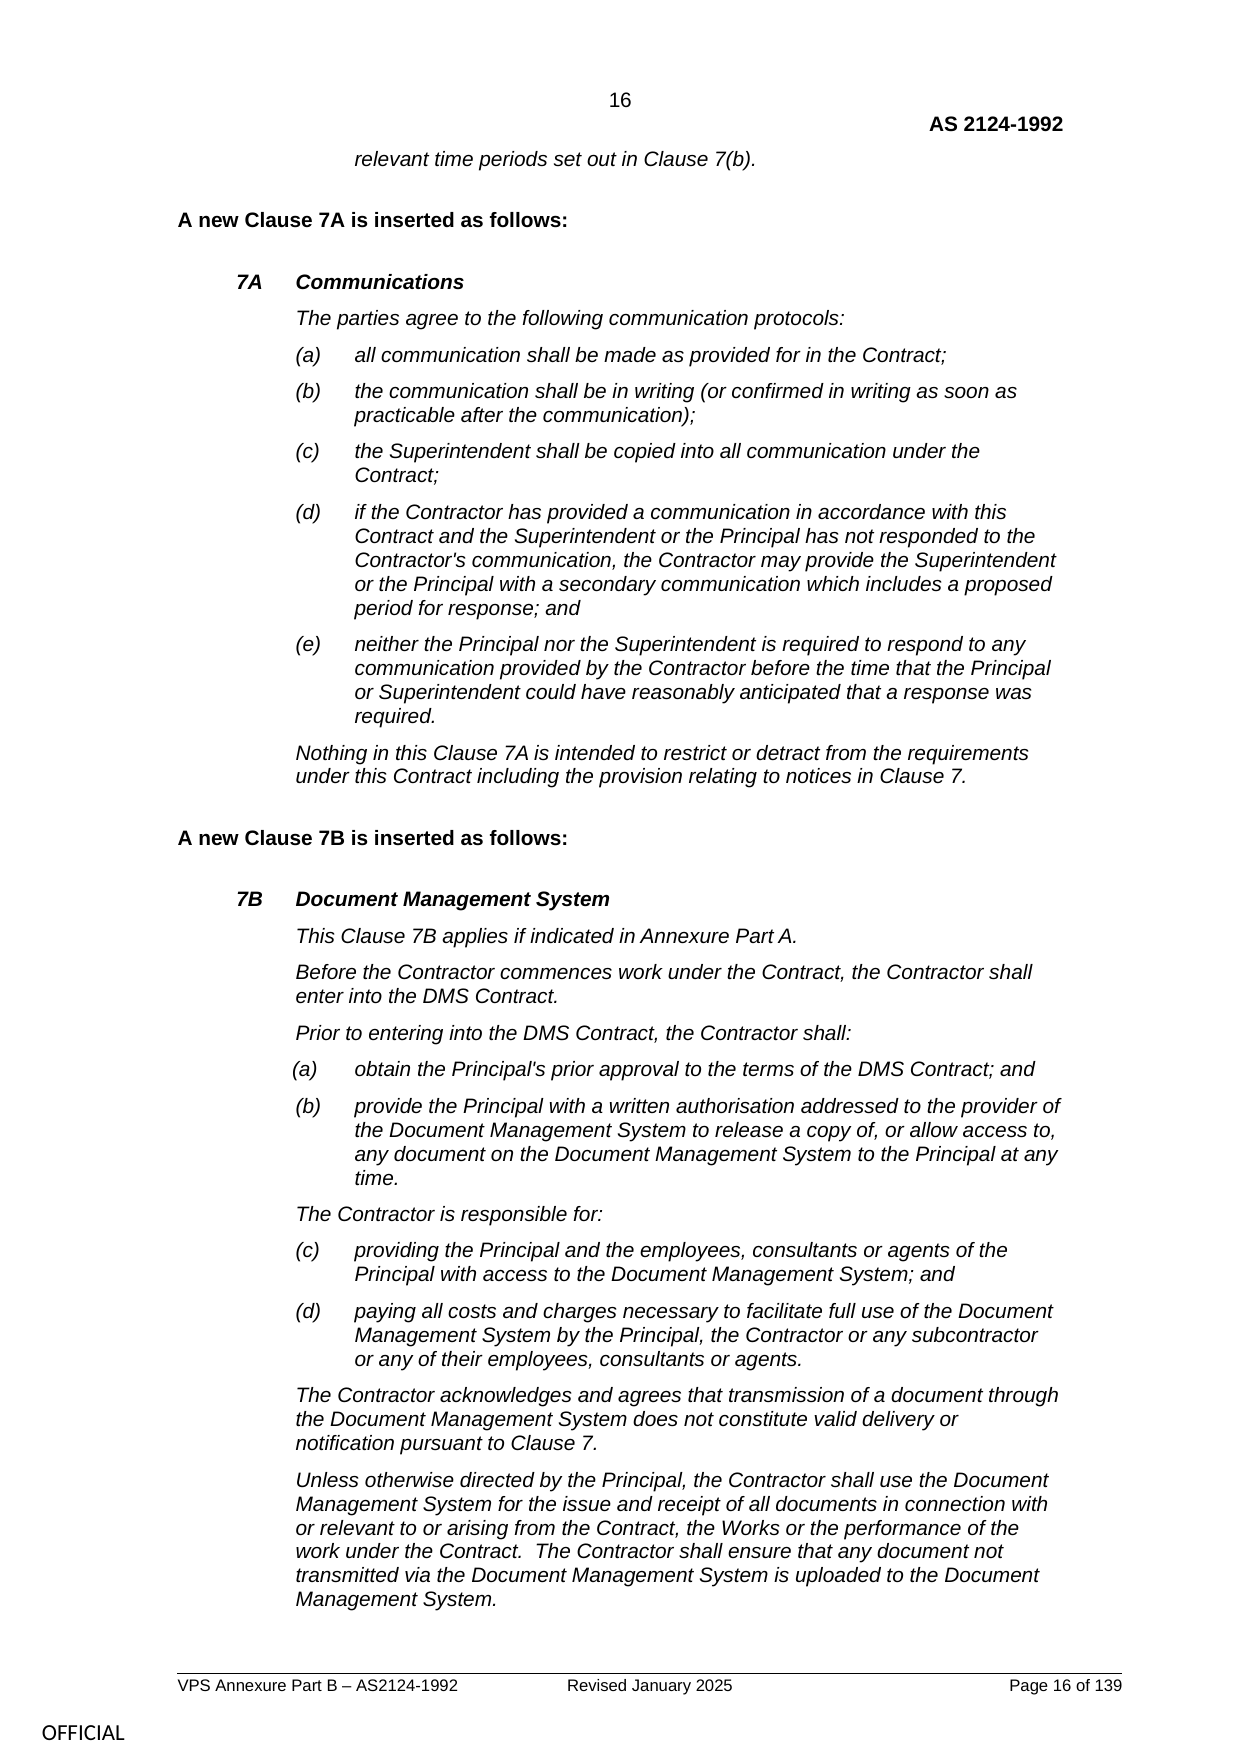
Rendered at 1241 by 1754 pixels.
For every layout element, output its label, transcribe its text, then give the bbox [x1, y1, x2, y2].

text (d) if the Contractor has provided a communication in accordance with this Contract and the Superintendent or the Principal has not responded to the Contractor's communication, the Contractor may provide the Superintendent or the Principal with a secondary communication which includes a proposed period for response; and [295, 500, 1063, 619]
text (e) neither the Principal nor the Superintendent is required to respond to any communication provided by the Contractor before the time that the Principal or Superintendent could have reasonably anticipated that a response was required. [295, 632, 1063, 728]
text (a) obtain the Principal's prior approval to the terms of the DMS Contract; and [292, 1057, 1063, 1081]
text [295, 147, 1063, 171]
text This Clause 7B applies if indicated in Annexure Part A. [295, 924, 1063, 948]
text (c) the Superintendent shall be copied into all communication under the Contract; [295, 439, 1063, 487]
text Prior to entering into the DMS Contract, the Contractor shall: [295, 1021, 1063, 1044]
text Nothing in this Clause 7A is intended to restrict or detract from the requirements under this Contract including the provision relating to notices in Clause 7. [295, 740, 1063, 788]
subtitle A new Clause 7A is inserted as follows: [177, 208, 1063, 232]
text (a) all communication shall be made as provided for in the Contract; [295, 342, 1063, 366]
text Before the Contractor commences work under the Contract, the Contractor shall enter into the DMS Contract. [295, 960, 1063, 1008]
text (c) providing the Principal and the employees, consultants or agents of the Principal with access to the Document Management System; and [295, 1238, 1063, 1286]
text (b) the communication shall be in writing (or confirmed in writing as soon as practicable after the communication); [295, 379, 1063, 427]
subtitle A new Clause 7B is inserted as follows: [177, 826, 1063, 850]
text The parties agree to the following communication protocols: [295, 306, 1063, 330]
text Unless otherwise directed by the Principal, the Contractor shall use the Document Management System for the issue and receipt of all documents in connection with or relevant to or arising from the Contract, the Works or the performance of the work under the Contract. The Contractor shall ensure that any document not transmitted via the Document Management System is uploaded to the Document Management System. [295, 1467, 1063, 1611]
text The Contractor acknowledges and agrees that transmission of a document through the Document Management System does not constitute valid delivery or notification pursuant to Clause 7. [295, 1383, 1063, 1455]
subtitle 7B Document Management System [236, 887, 1063, 911]
text (b) provide the Principal with a written authorisation addressed to the provider of the Document Management System to release a copy of, or allow access to, any document on the Document Management System to the Principal at any time. [295, 1093, 1063, 1189]
text The Contractor is responsible for: [295, 1202, 1063, 1226]
text (d) paying all costs and charges necessary to facilitate full use of the Document Management System by the Principal, the Contractor or any subcontractor or any of their employees, consultants or agents. [295, 1299, 1063, 1371]
subtitle 7A Communications [236, 269, 1063, 293]
